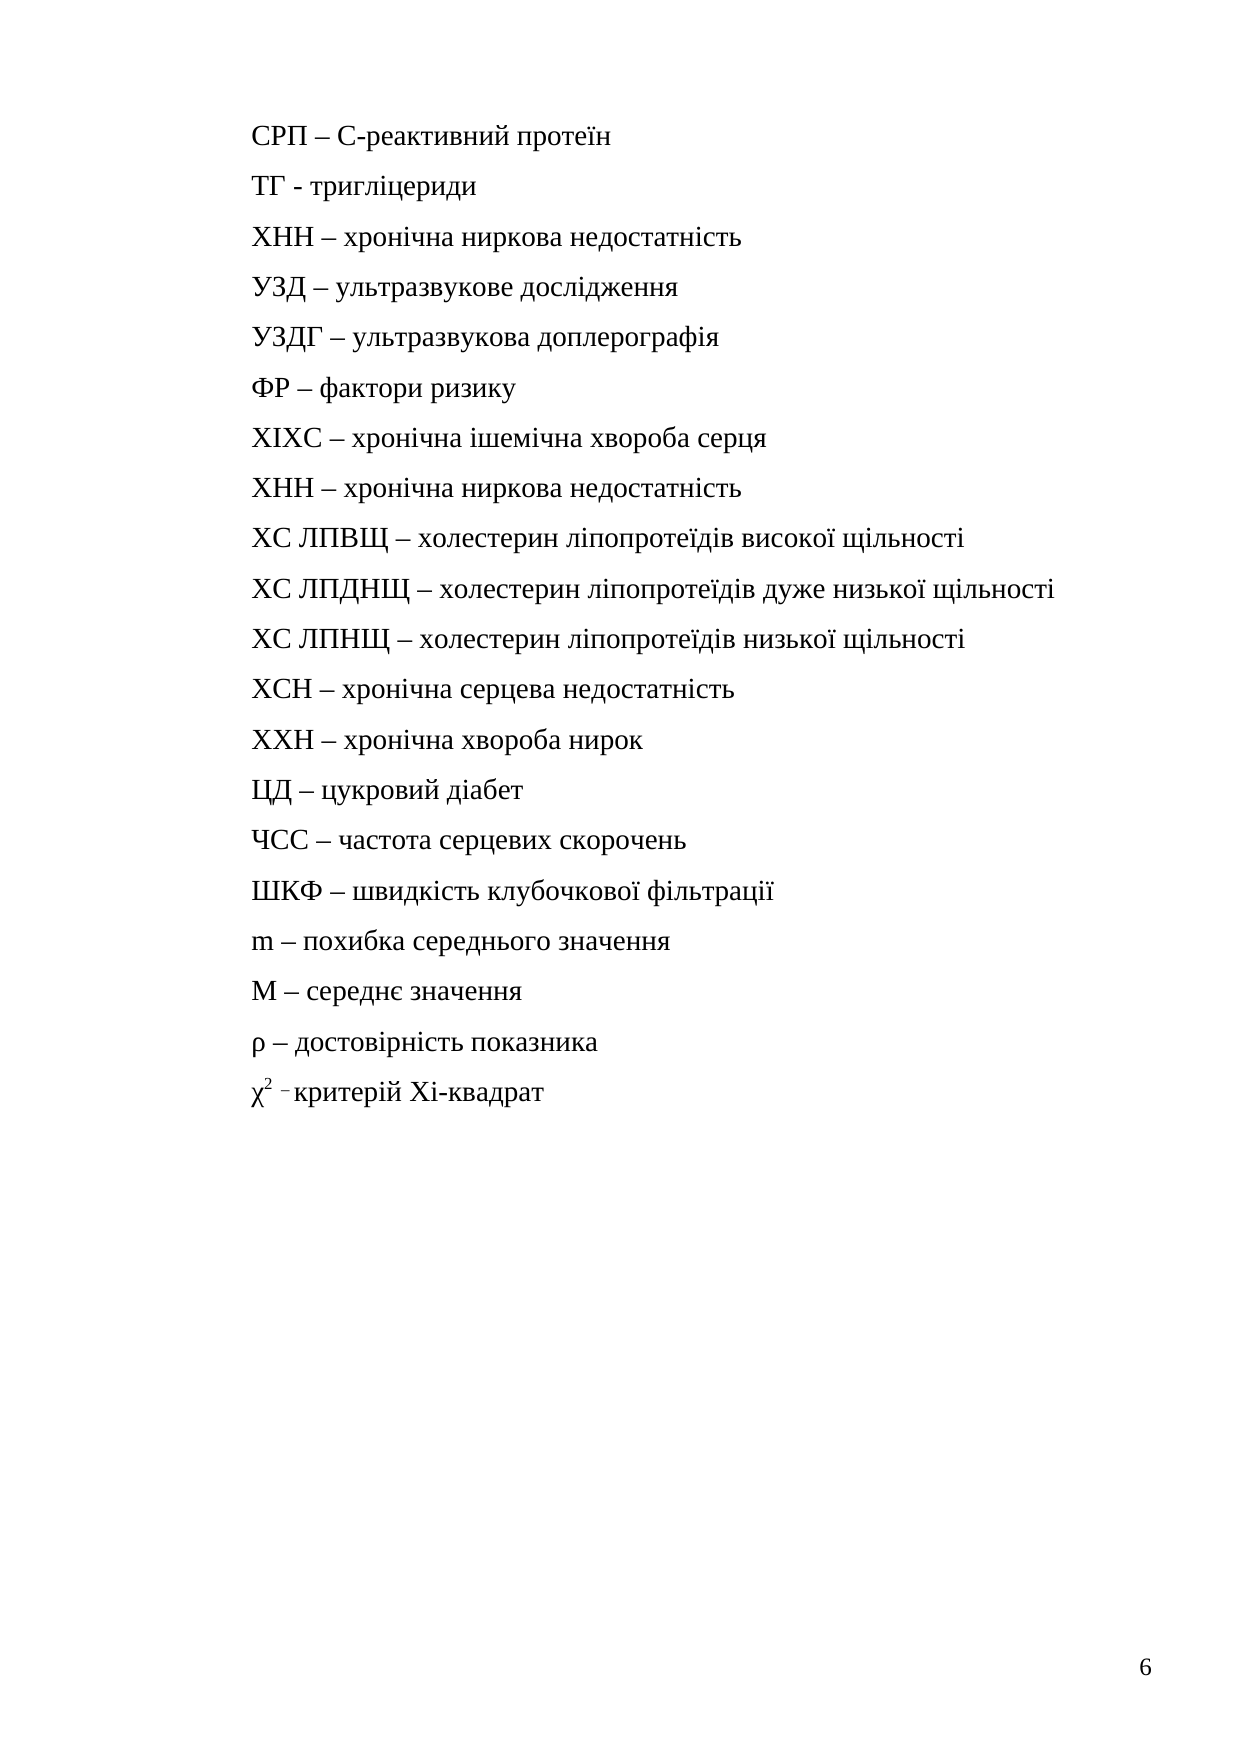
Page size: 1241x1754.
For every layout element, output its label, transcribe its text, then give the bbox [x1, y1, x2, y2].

text ХНН – хронічна ниркова недостатність [177, 219, 1152, 252]
text ЧСС – частота серцевих скорочень [177, 822, 1152, 856]
text ХНН – хронічна ниркова недостатність [177, 470, 1152, 504]
text ρ – достовірність показника [177, 1024, 1152, 1057]
text ЦД – цукровий діабет [177, 772, 1152, 806]
text М – середнє значення [177, 973, 1152, 1007]
text ХХН – хронічна хвороба нирок [177, 722, 1152, 755]
text ХС ЛПВЩ – холестерин ліпопротеїдів високої щільності [177, 521, 1152, 554]
text χ2 _ критерій Хі-квадрат [177, 1074, 1152, 1108]
text СРП – С-реактивний протеїн [177, 118, 1152, 152]
text ХІХС – хронічна ішемічна хвороба серця [177, 420, 1152, 453]
text УЗДГ – ультразвукова доплерографія [177, 319, 1152, 353]
text ХС ЛПДНЩ – холестерин ліпопротеїдів дуже низької щільності [177, 571, 1152, 604]
text ХС ЛПНЩ – холестерин ліпопротеїдів низької щільності [177, 621, 1152, 655]
text m – похибка середнього значення [177, 923, 1152, 957]
text ФР – фактори ризику [177, 370, 1152, 403]
text ТГ - тригліцериди [177, 168, 1152, 202]
text УЗД – ультразвукове дослідження [177, 269, 1152, 303]
text ШКФ – швидкість клубочкової фільтрації [177, 873, 1152, 906]
text ХСН – хронічна серцева недостатність [177, 672, 1152, 705]
